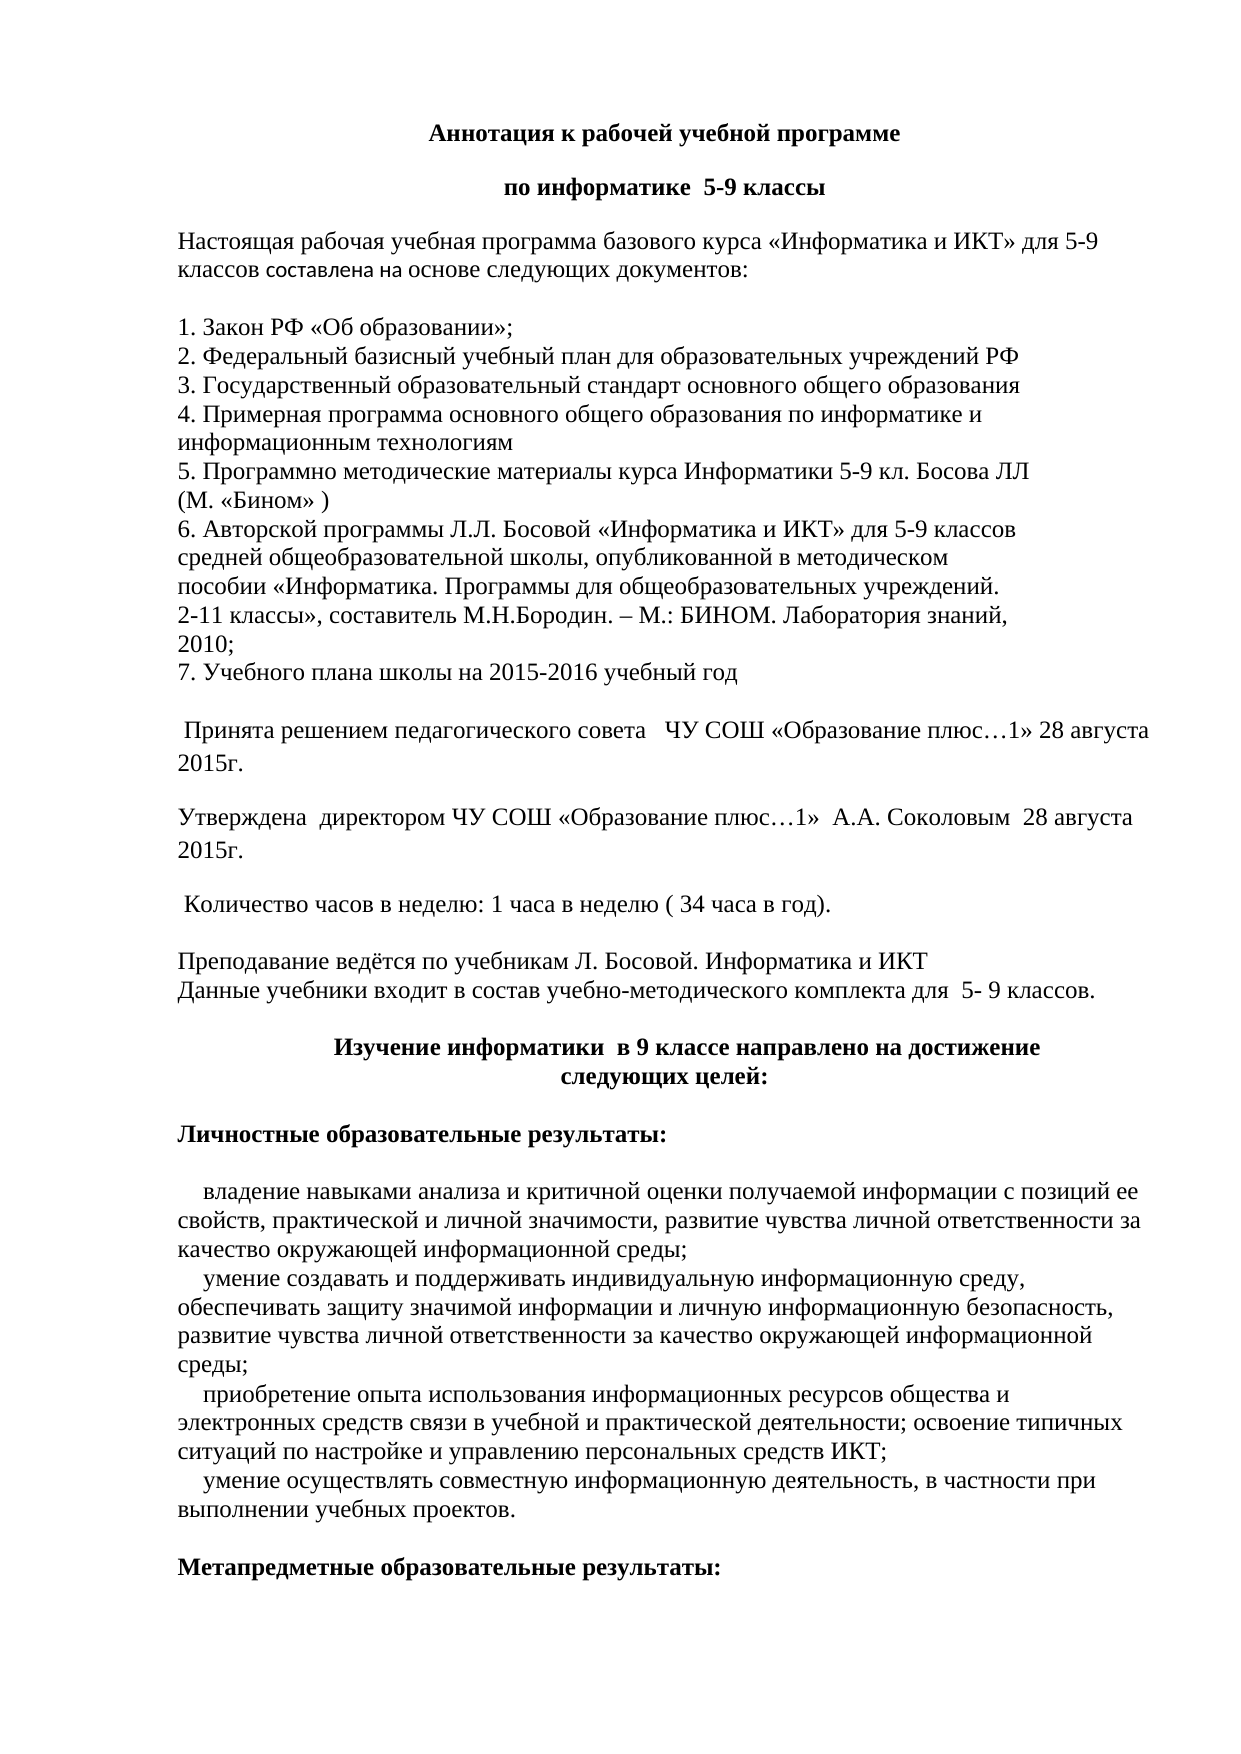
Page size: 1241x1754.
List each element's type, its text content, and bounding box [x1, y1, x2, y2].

text Изучение информатики в 9 классе направлено на достижение [177, 1032, 1152, 1061]
text средней общеобразовательной школы, опубликованной в методическом [177, 542, 1152, 571]
text 2-11 классы», составитель М.Н.Бородин. – М.: БИНОМ. Лаборатория знаний, [177, 600, 1152, 629]
text Преподавание ведётся по учебникам Л. Босовой. Информатика и ИКТ [177, 946, 1152, 975]
text 2010; [177, 629, 1152, 657]
text  умение создавать и поддерживать индивидуальную информационную среду, обеспечивать защиту значимой информации и личную информационную безопасность, развитие чувства личной ответственности за качество окружающей информационной среды; [177, 1263, 1152, 1378]
text 4. Примерная программа основного общего образования по информатике и [177, 399, 1152, 427]
text (М. «Бином» ) [177, 485, 1152, 514]
text 6. Авторской программы Л.Л. Босовой «Информатика и ИКТ» для 5-9 классов [177, 514, 1152, 542]
text 1. Закон РФ «Об образовании»; [177, 312, 1152, 341]
text  умение осуществлять совместную информационную деятельность, в частности при выполнении учебных проектов. [177, 1466, 1152, 1523]
text 2. Федеральный базисный учебный план для образовательных учреждений РФ [177, 341, 1152, 370]
text Утверждена директором ЧУ СОШ «Образование плюс…1» А.А. Соколовым 28 августа 2015г. [177, 802, 1152, 863]
text информационным технологиям [177, 427, 1152, 456]
text следующих целей: [177, 1061, 1152, 1090]
text Данные учебники входит в состав учебно-методического комплекта для 5- 9 классов. [177, 975, 1152, 1004]
text 7. Учебного плана школы на 2015-2016 учебный год [177, 657, 1152, 686]
text  владение навыками анализа и критичной оценки получаемой информации с позиций ее свойств, практической и личной значимости, развитие чувства личной ответственности за качество окружающей информационной среды; [177, 1176, 1152, 1262]
text 5. Программно методические материалы курса Информатики 5-9 кл. Босова ЛЛ [177, 456, 1152, 485]
text Принята решением педагогического совета ЧУ СОШ «Образование плюс…1» 28 августа 2015г. [177, 715, 1152, 777]
text 3. Государственный образовательный стандарт основного общего образования [177, 370, 1152, 399]
text Аннотация к рабочей учебной программе [177, 118, 1152, 147]
text Личностные образовательные результаты: [177, 1119, 1152, 1147]
text  приобретение опыта использования информационных ресурсов общества и электронных средств связи в учебной и практической деятельности; освоение типичных ситуаций по настройке и управлению персональных средств ИКТ; [177, 1379, 1152, 1465]
text Настоящая рабочая учебная программа базового курса «Информатика и ИКТ» для 5-9 классов составлена на основе следующих документов: [177, 226, 1152, 284]
text по информатике 5-9 классы [177, 172, 1152, 201]
text Количество часов в неделю: 1 часа в неделю ( 34 часа в год). [177, 889, 1152, 917]
text пособии «Информатика. Программы для общеобразовательных учреждений. [177, 571, 1152, 600]
text Метапредметные образовательные результаты: [177, 1552, 1152, 1581]
